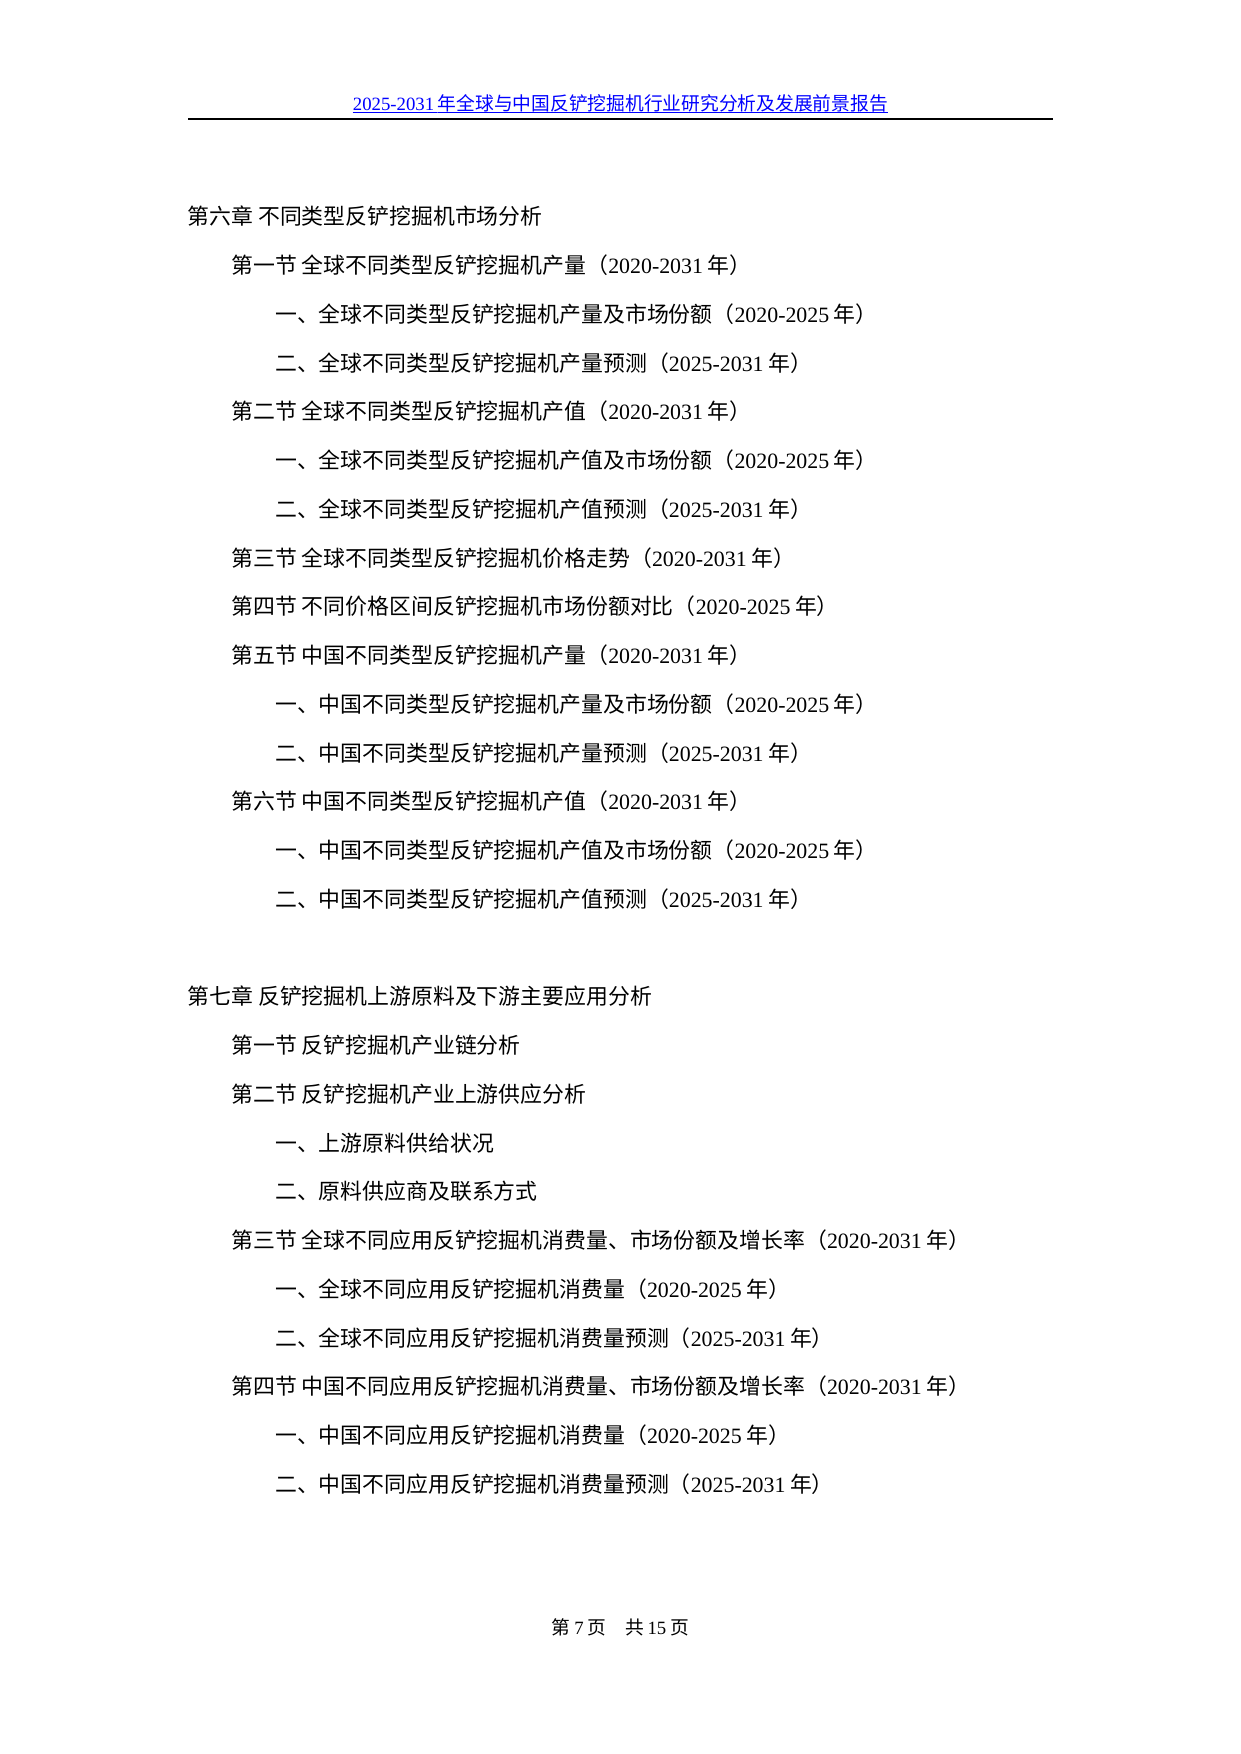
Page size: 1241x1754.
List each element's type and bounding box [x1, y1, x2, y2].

text [187, 150, 1053, 1499]
